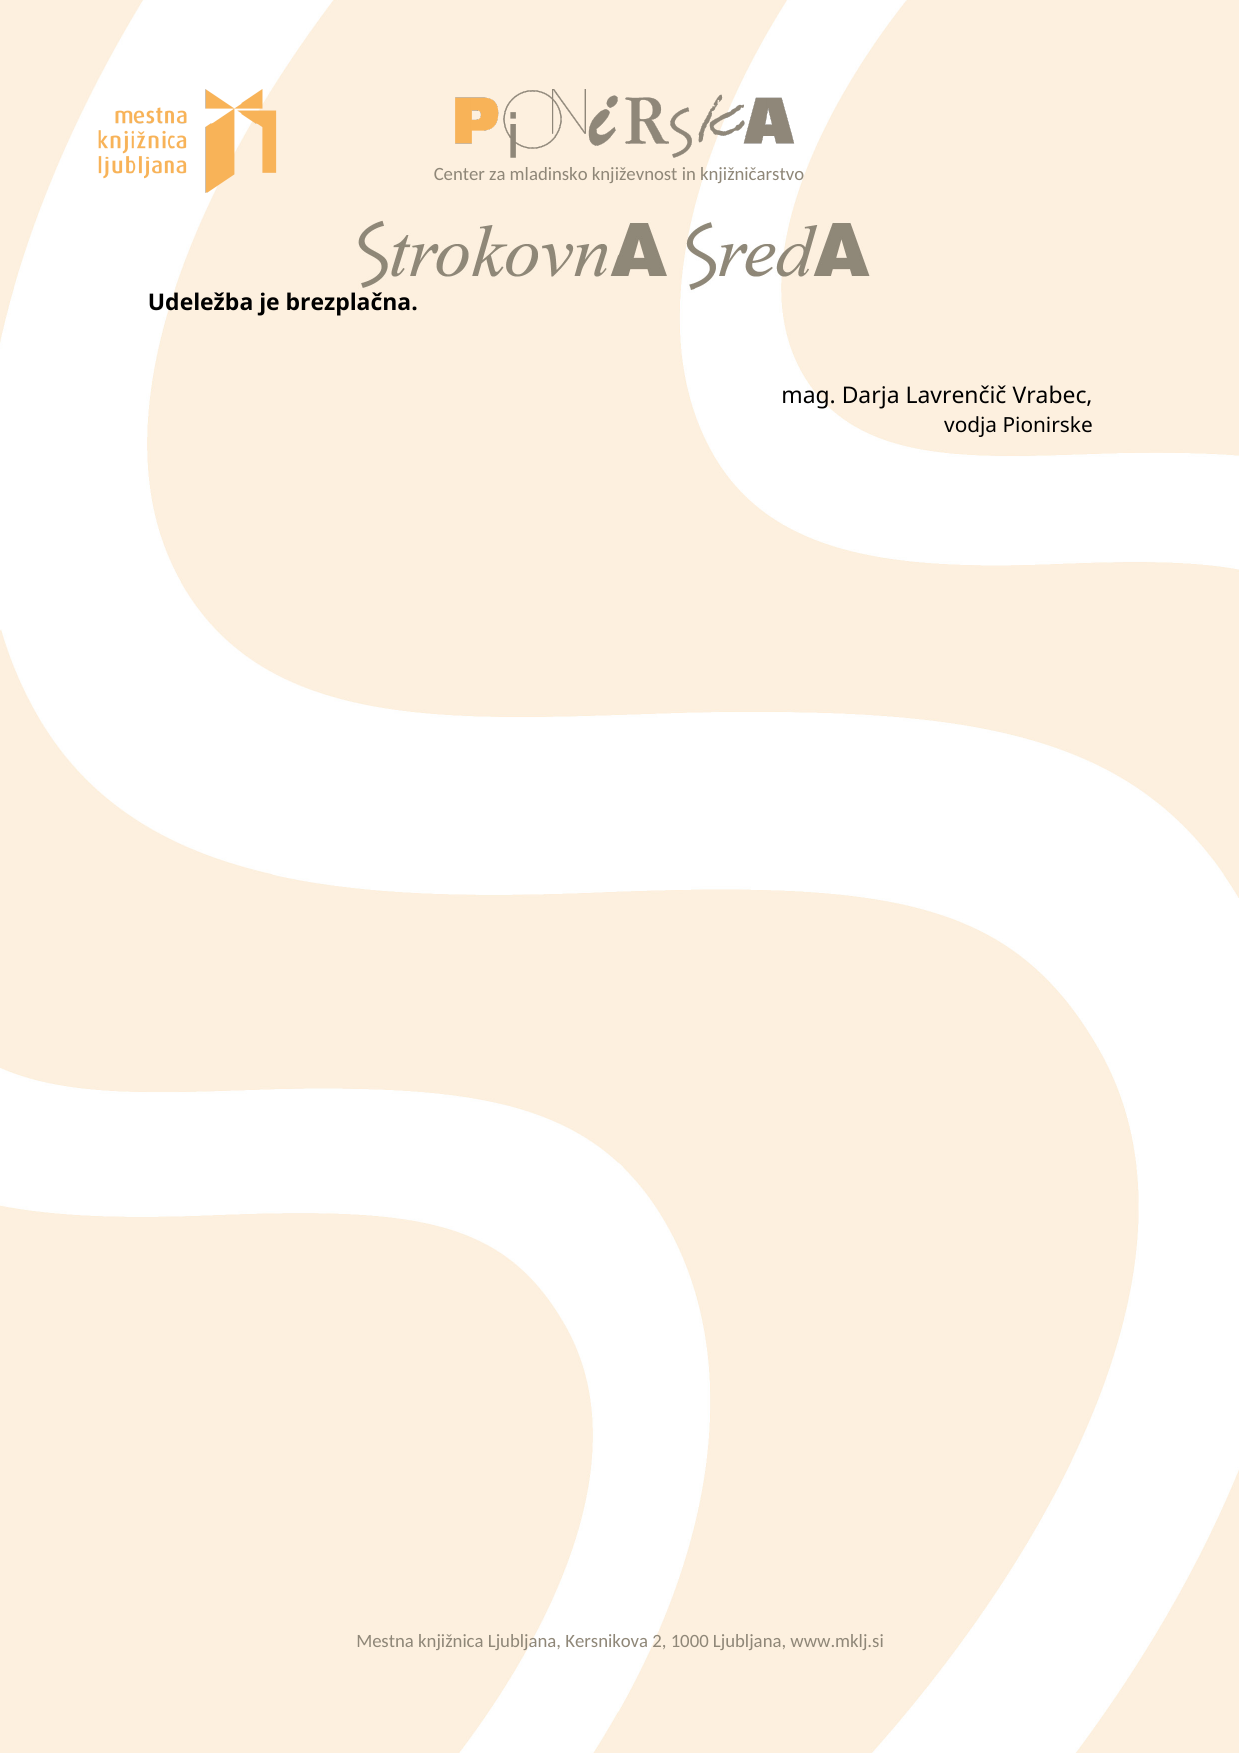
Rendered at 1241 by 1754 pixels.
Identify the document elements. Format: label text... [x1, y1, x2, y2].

text mag. Darja Lavrenčič Vrabec, [148, 379, 1093, 411]
text Udeležba je brezplačna. [148, 286, 1093, 317]
text vodja Pionirske [148, 411, 1093, 439]
picture [0, 0, 1239, 1753]
